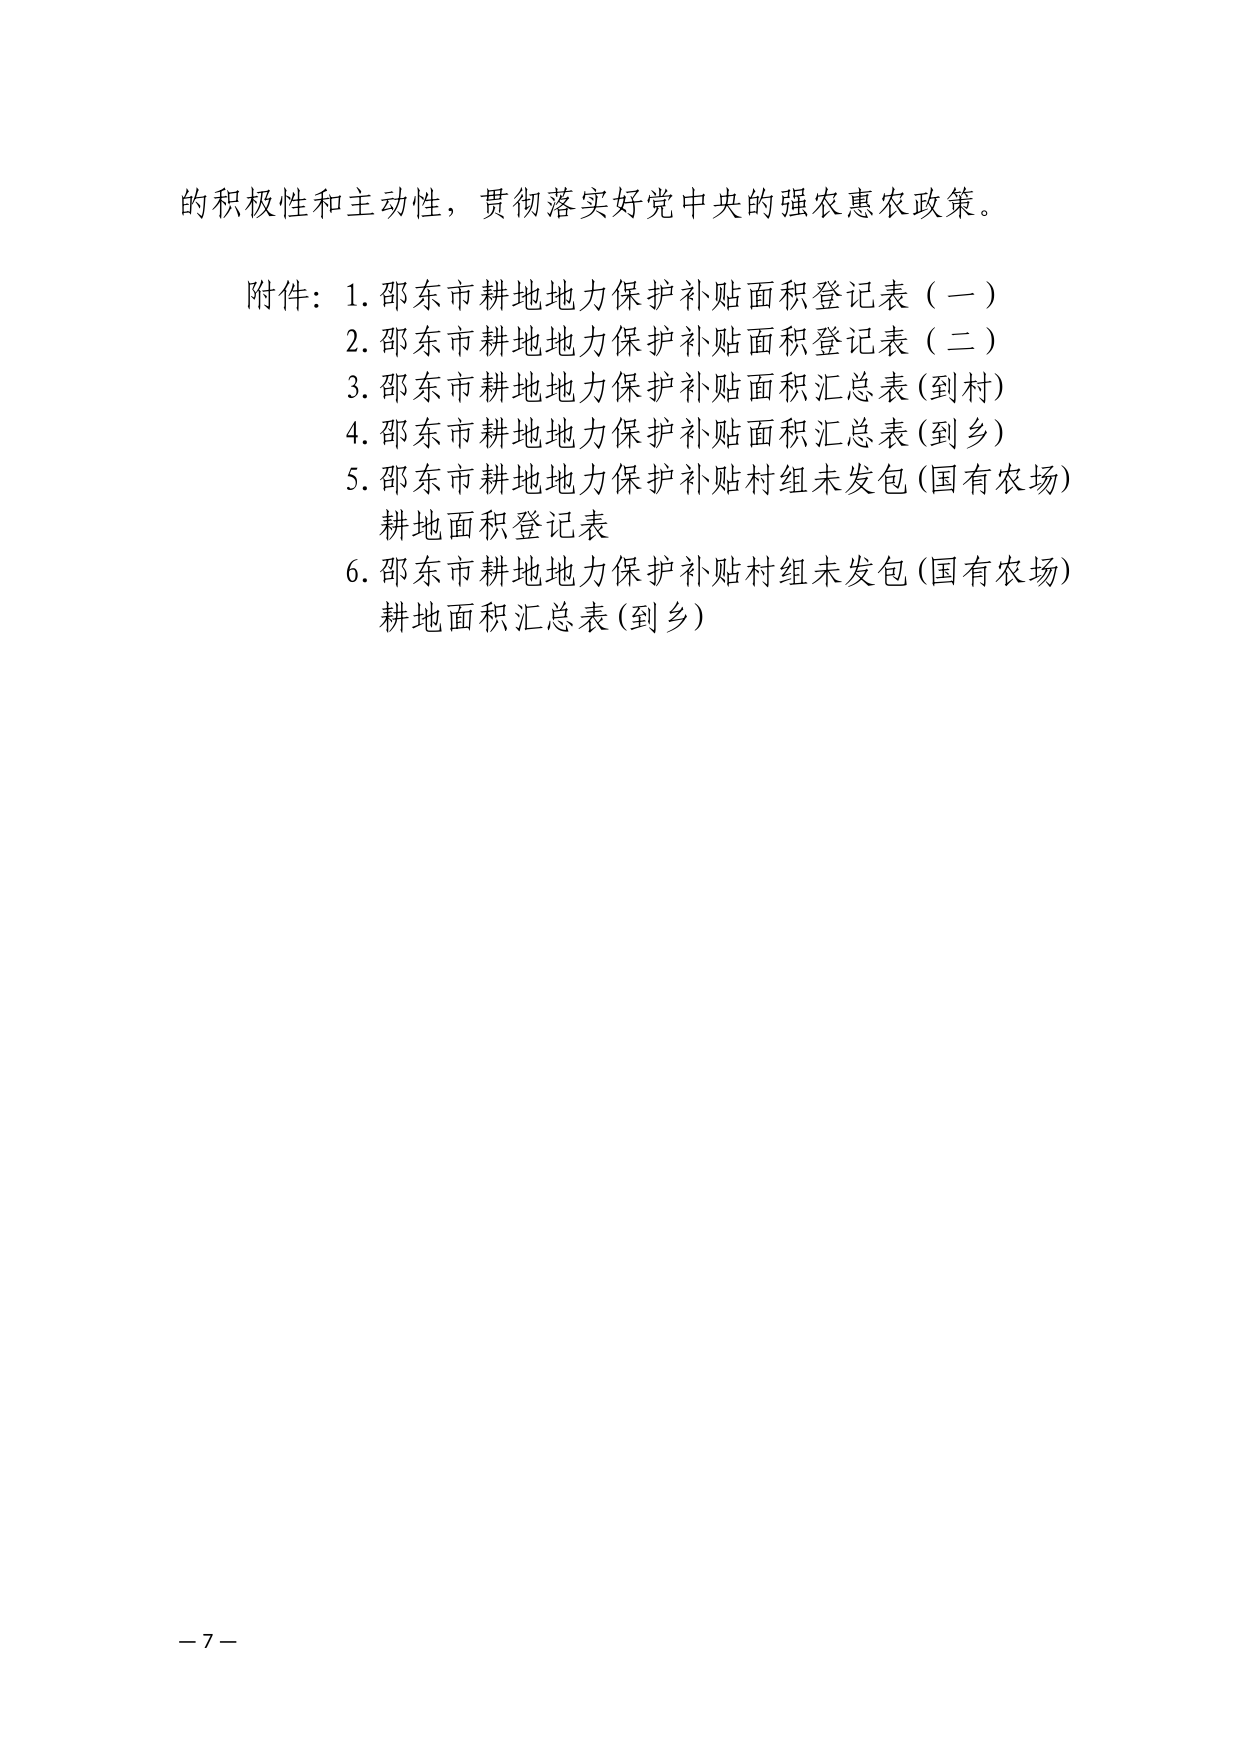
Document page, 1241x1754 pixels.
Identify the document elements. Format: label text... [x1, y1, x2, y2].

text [177, 178, 1093, 224]
text 4.邵东市耕地地力保护补贴面积汇总表(到乡) [177, 408, 1093, 454]
text 3.邵东市耕地地力保护补贴面积汇总表(到村) [177, 362, 1093, 408]
text 耕地面积登记表 [177, 500, 1093, 546]
text 6.邵东市耕地地力保护补贴村组未发包(国有农场) [177, 546, 1093, 592]
text 5.邵东市耕地地力保护补贴村组未发包(国有农场) [177, 454, 1093, 500]
text 耕地面积汇总表(到乡) [177, 592, 1093, 638]
text 2.邵东市耕地地力保护补贴面积登记表（二） [177, 316, 1093, 362]
text 附件：1.邵东市耕地地力保护补贴面积登记表（一） [177, 270, 1093, 316]
